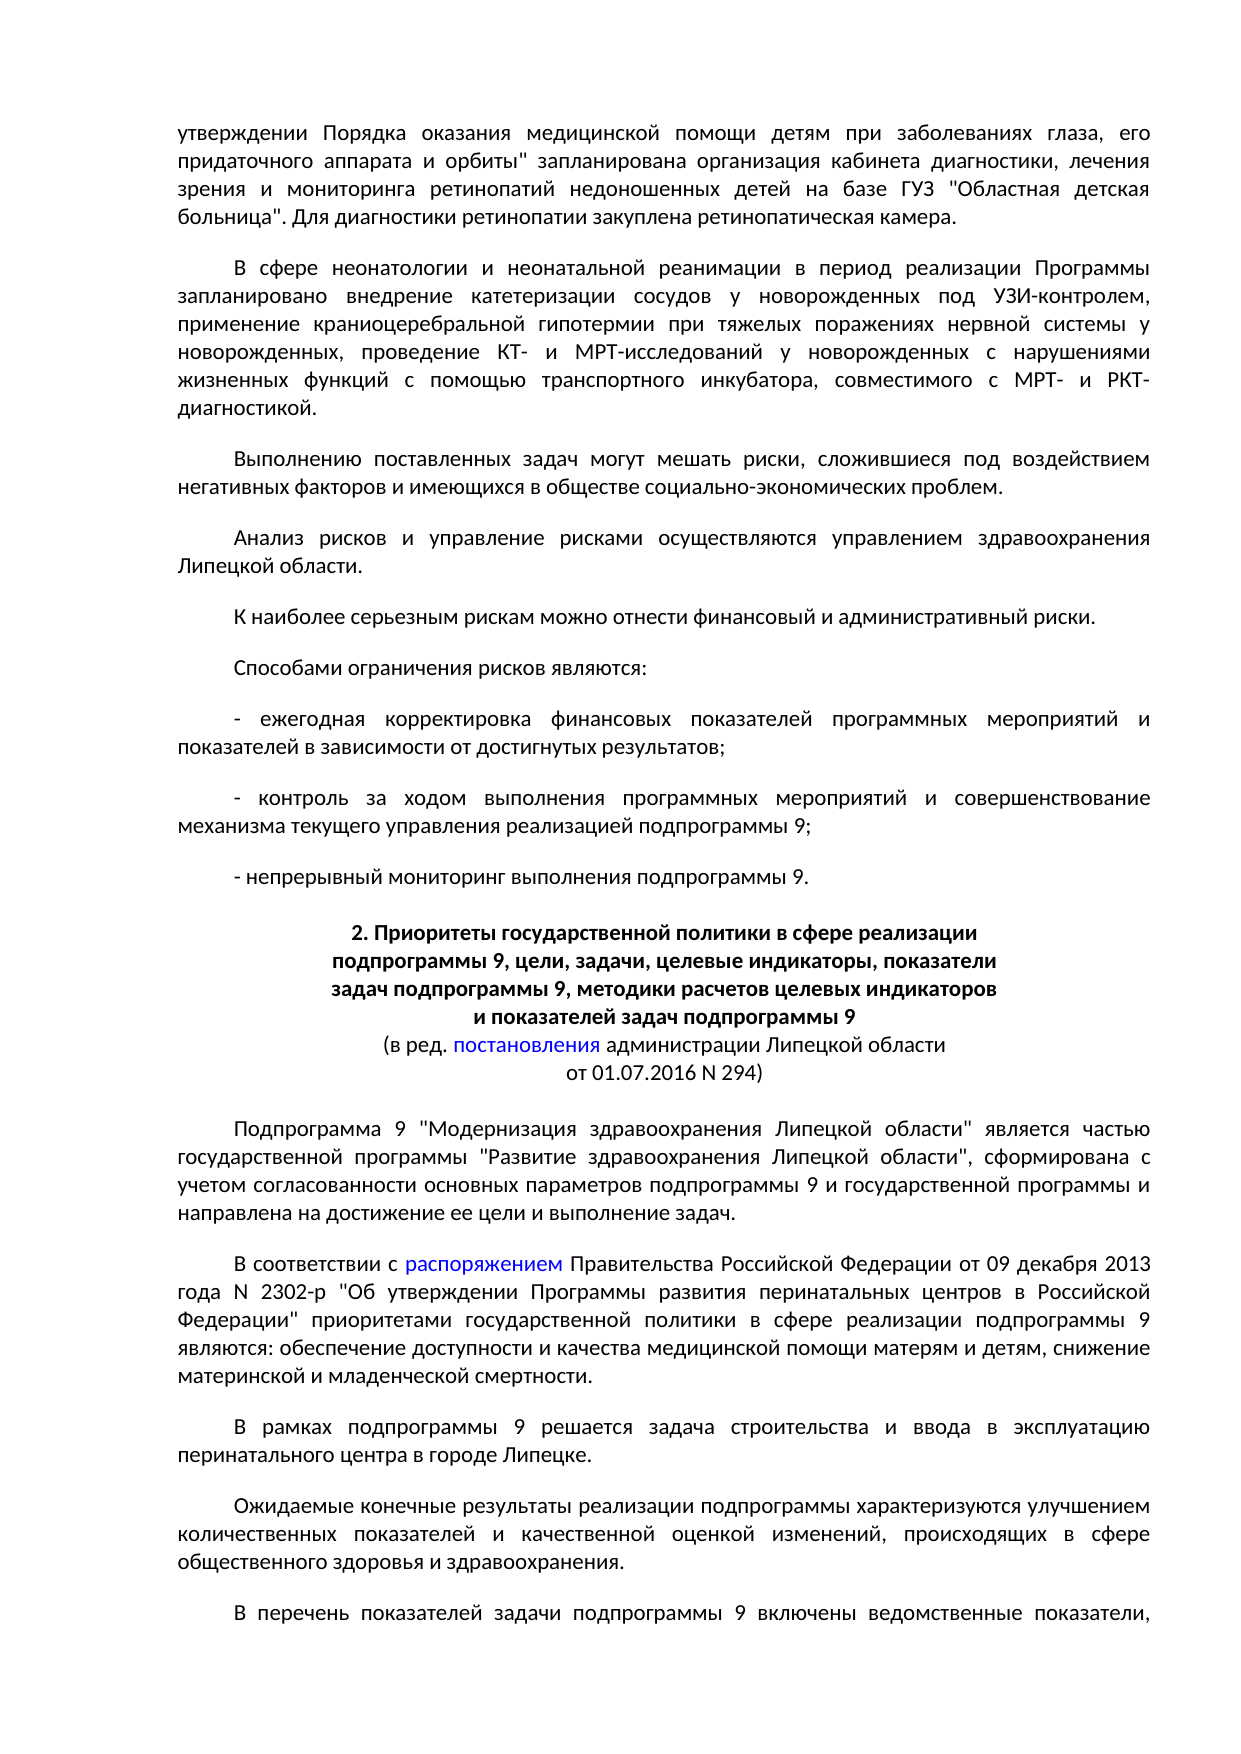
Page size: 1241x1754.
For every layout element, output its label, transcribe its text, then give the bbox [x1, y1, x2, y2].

title 2. Приоритеты государственной политики в сфере реализации [177, 918, 1152, 946]
title и показателей задач подпрограммы 9 [177, 1002, 1152, 1030]
text Способами ограничения рисков являются: [177, 653, 1152, 681]
text (в ред. постановления администрации Липецкой области [177, 1030, 1152, 1058]
text - непрерывный мониторинг выполнения подпрограммы 9. [177, 862, 1152, 890]
text Подпрограмма 9 "Модернизация здравоохранения Липецкой области" является частью государственной программы "Развитие здравоохранения Липецкой области", сформирована с учетом согласованности основных параметров подпрограммы 9 и государственной программы и направлена на достижение ее цели и выполнение задач. [177, 1114, 1152, 1226]
text В рамках подпрограммы 9 решается задача строительства и ввода в эксплуатацию перинатального центра в городе Липецке. [177, 1412, 1152, 1468]
text Анализ рисков и управление рисками осуществляются управлением здравоохранения Липецкой области. [177, 523, 1152, 579]
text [177, 1598, 1152, 1626]
text от 01.07.2016 N 294) [177, 1058, 1152, 1086]
title подпрограммы 9, цели, задачи, целевые индикаторы, показатели [177, 946, 1152, 974]
text - ежегодная корректировка финансовых показателей программных мероприятий и показателей в зависимости от достигнутых результатов; [177, 704, 1152, 760]
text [177, 118, 1152, 230]
title задач подпрограммы 9, методики расчетов целевых индикаторов [177, 974, 1152, 1002]
text В сфере неонатологии и неонатальной реанимации в период реализации Программы запланировано внедрение катетеризации сосудов у новорожденных под УЗИ-контролем, применение краниоцеребральной гипотермии при тяжелых поражениях нервной системы у новорожденных, проведение КТ- и МРТ-исследований у новорожденных с нарушениями жизненных функций с помощью транспортного инкубатора, совместимого с МРТ- и РКТ-диагностикой. [177, 253, 1152, 421]
text К наиболее серьезным рискам можно отнести финансовый и административный риски. [177, 602, 1152, 630]
text Выполнению поставленных задач могут мешать риски, сложившиеся под воздействием негативных факторов и имеющихся в обществе социально-экономических проблем. [177, 444, 1152, 500]
text Ожидаемые конечные результаты реализации подпрограммы характеризуются улучшением количественных показателей и качественной оценкой изменений, происходящих в сфере общественного здоровья и здравоохранения. [177, 1491, 1152, 1575]
text - контроль за ходом выполнения программных мероприятий и совершенствование механизма текущего управления реализацией подпрограммы 9; [177, 783, 1152, 839]
text В соответствии с распоряжением Правительства Российской Федерации от 09 декабря 2013 года N 2302-р "Об утверждении Программы развития перинатальных центров в Российской Федерации" приоритетами государственной политики в сфере реализации подпрограммы 9 являются: обеспечение доступности и качества медицинской помощи матерям и детям, снижение материнской и младенческой смертности. [177, 1249, 1152, 1389]
